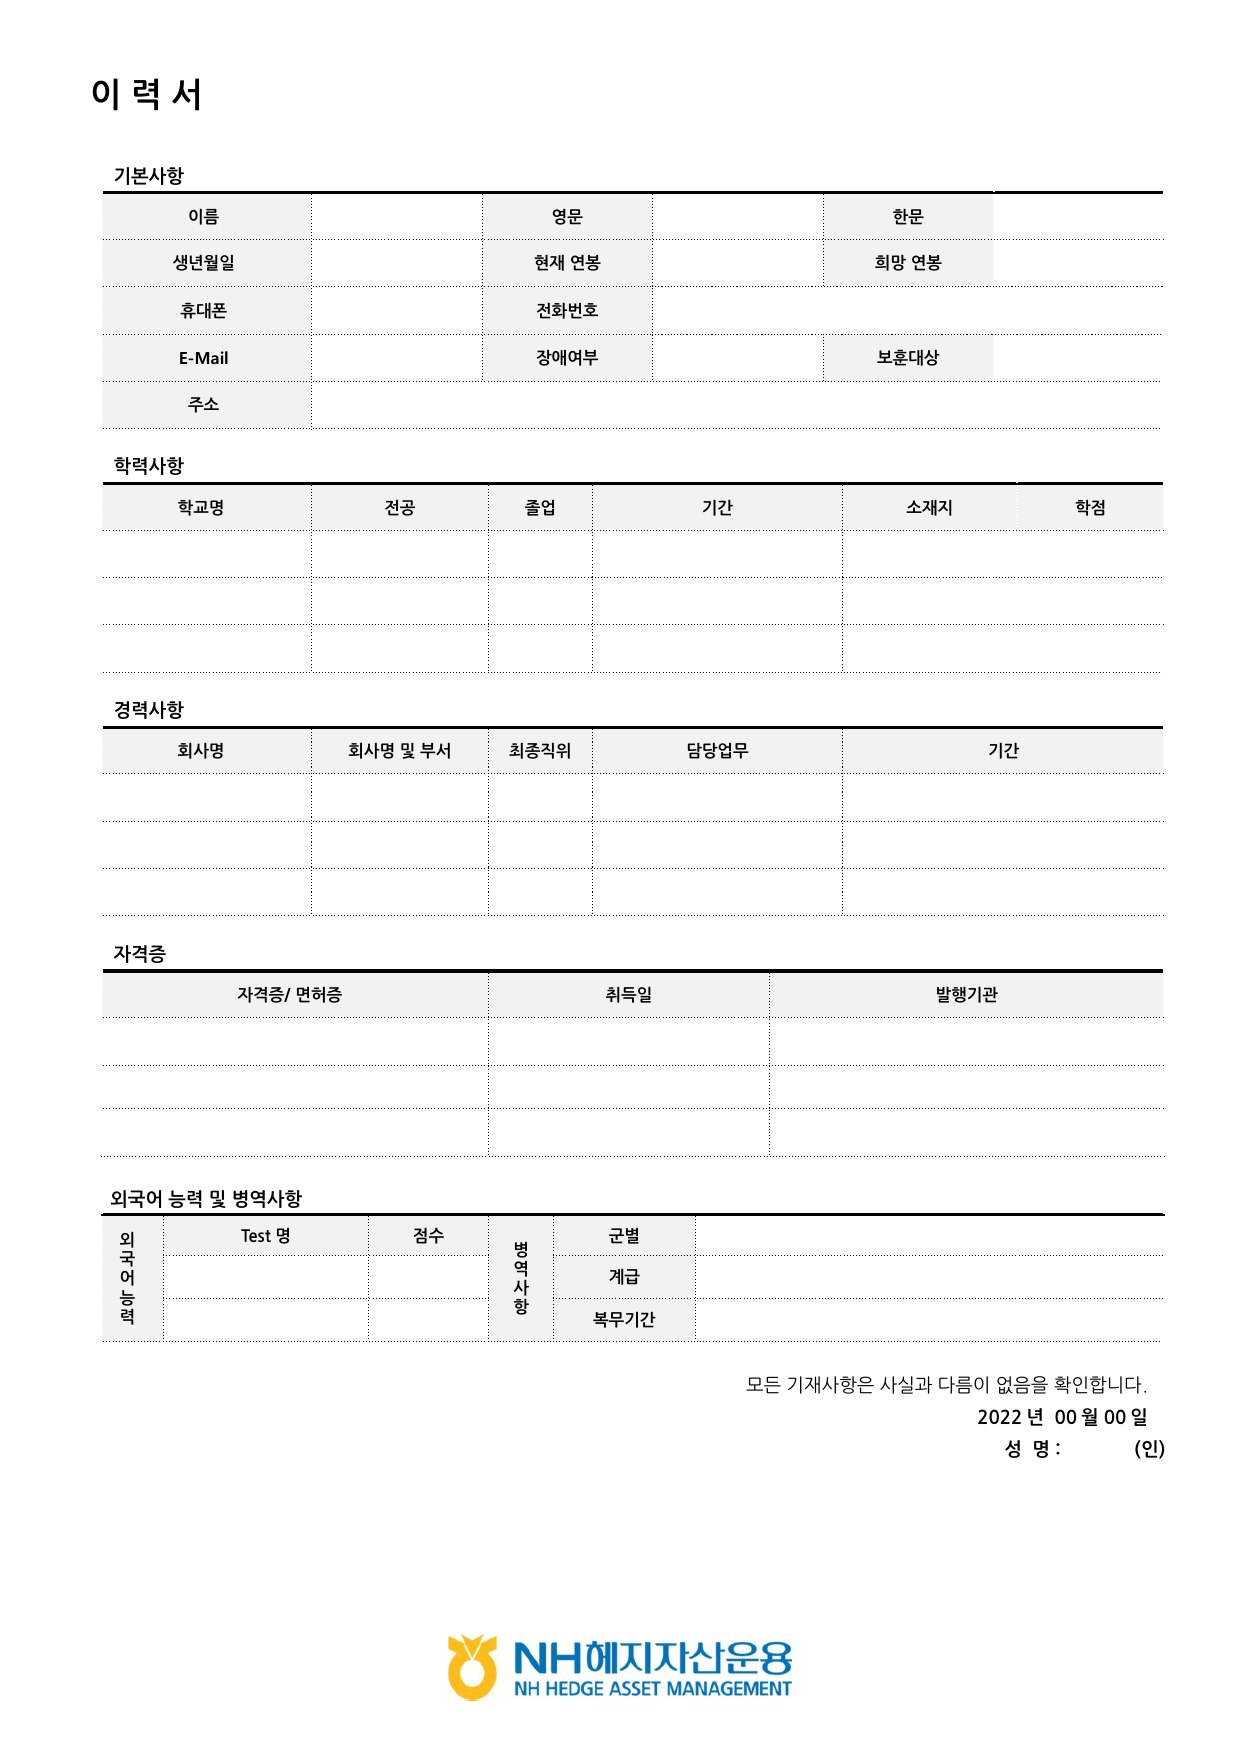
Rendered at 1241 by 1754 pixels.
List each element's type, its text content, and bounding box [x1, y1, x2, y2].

text 모든 기재사항은 사실과 다름이 없음을 확인합니다. [90, 1374, 1148, 1396]
table_cell 보훈대상 [823, 334, 993, 381]
table_cell 휴대폰 [102, 286, 311, 333]
table_cell [592, 624, 843, 672]
table_cell [489, 530, 592, 577]
table_cell [592, 868, 843, 915]
table_cell 영문 [482, 194, 652, 239]
table_cell [102, 1017, 488, 1064]
table_cell [102, 624, 311, 672]
table_cell [843, 821, 1164, 868]
table_cell 이름 [102, 194, 311, 239]
table_cell 소재지 [843, 485, 1017, 529]
table_cell [769, 1017, 1164, 1064]
table_cell [102, 577, 311, 624]
table_cell 학교명 [102, 485, 311, 529]
table_cell [489, 821, 592, 868]
table_cell [489, 1065, 769, 1108]
table_cell [994, 239, 1164, 286]
table_cell [769, 1065, 1164, 1108]
picture [448, 1634, 792, 1701]
table_cell [652, 194, 823, 239]
table_header 군별 [553, 1216, 695, 1255]
table_cell [368, 1255, 488, 1298]
table_cell [652, 286, 1164, 333]
table_cell [311, 624, 488, 672]
table_cell [102, 821, 311, 868]
table_cell [489, 577, 592, 624]
table_cell 발행기관 [769, 973, 1164, 1017]
table_cell 희망 연봉 [823, 239, 993, 286]
table_cell [311, 530, 488, 577]
table_cell [1017, 530, 1164, 577]
table_cell [652, 239, 823, 286]
table_cell 기간 [592, 485, 843, 529]
table_cell [695, 1298, 1164, 1341]
table_cell [1017, 577, 1164, 624]
table_cell [311, 577, 488, 624]
table_cell [489, 624, 592, 672]
table_cell [102, 530, 311, 577]
table_cell 장애여부 [482, 334, 652, 381]
table_cell [311, 821, 488, 868]
table_cell [102, 868, 311, 915]
table_cell 학력사항 [102, 428, 1164, 482]
table_cell 졸업 [489, 485, 592, 529]
table_cell [489, 1017, 769, 1064]
table_cell [489, 868, 592, 915]
table_cell 회사명 및 부서 [311, 729, 488, 773]
text 외국어 능력 및 병역사항 [75, 1188, 1165, 1209]
table_cell 취득일 [489, 973, 769, 1017]
table_cell [769, 1108, 1164, 1156]
text 성 명 : (인) [90, 1438, 1165, 1460]
table_header [695, 1216, 1164, 1255]
table_cell 한문 [823, 194, 993, 239]
table_cell [311, 194, 482, 239]
table_header Test 명 [163, 1216, 368, 1255]
table_header 점수 [368, 1216, 488, 1255]
table_cell 회사명 [102, 729, 311, 773]
table_cell [994, 192, 1164, 239]
table_cell [102, 1108, 488, 1156]
table_cell [843, 577, 1017, 624]
table_cell [489, 1108, 769, 1156]
table_cell 학점 [1017, 483, 1164, 529]
table_cell [592, 577, 843, 624]
table_cell [695, 1255, 1164, 1298]
table_cell 기간 [843, 729, 1164, 773]
table_cell [843, 530, 1017, 577]
table_header 외 국 어 능 력 [102, 1216, 163, 1341]
table_cell 현재 연봉 [482, 239, 652, 286]
table_cell [311, 868, 488, 915]
table_cell [592, 530, 843, 577]
table_cell [843, 773, 1164, 821]
table_header 병 역 사 항 [489, 1216, 553, 1341]
table_cell [489, 773, 592, 821]
table_cell [368, 1298, 488, 1341]
table_cell 전공 [311, 485, 488, 529]
table_cell 전화번호 [482, 286, 652, 333]
table_cell [163, 1255, 368, 1298]
table_cell [311, 334, 482, 381]
table_cell [994, 334, 1164, 381]
table_header 기본사항 [102, 144, 1164, 191]
table_cell 복무기간 [553, 1298, 695, 1341]
table_cell 계급 [553, 1255, 695, 1298]
table_cell [311, 773, 488, 821]
table_cell 자격증/ 면허증 [102, 973, 488, 1017]
table_cell 담당업무 [592, 729, 843, 773]
table_cell 생년월일 [102, 239, 311, 286]
table_cell [311, 286, 482, 333]
table_cell [843, 868, 1164, 915]
table_cell [592, 773, 843, 821]
table_cell 최종직위 [489, 729, 592, 773]
table_cell [102, 1065, 488, 1108]
table_cell [652, 334, 823, 381]
table_cell 자격증 [102, 915, 1164, 969]
table_cell [311, 239, 482, 286]
text 2022년 00월 00일 [90, 1406, 1148, 1428]
table_cell 주소 [102, 381, 311, 428]
table_cell 경력사항 [102, 672, 1164, 726]
table_cell [311, 381, 1164, 428]
table_cell [843, 624, 1017, 672]
table_cell E-Mail [102, 334, 311, 381]
table_cell [592, 821, 843, 868]
text 이 력 서 [75, 75, 1165, 113]
table_cell [163, 1298, 368, 1341]
table_cell [102, 773, 311, 821]
table_cell [1017, 624, 1164, 672]
